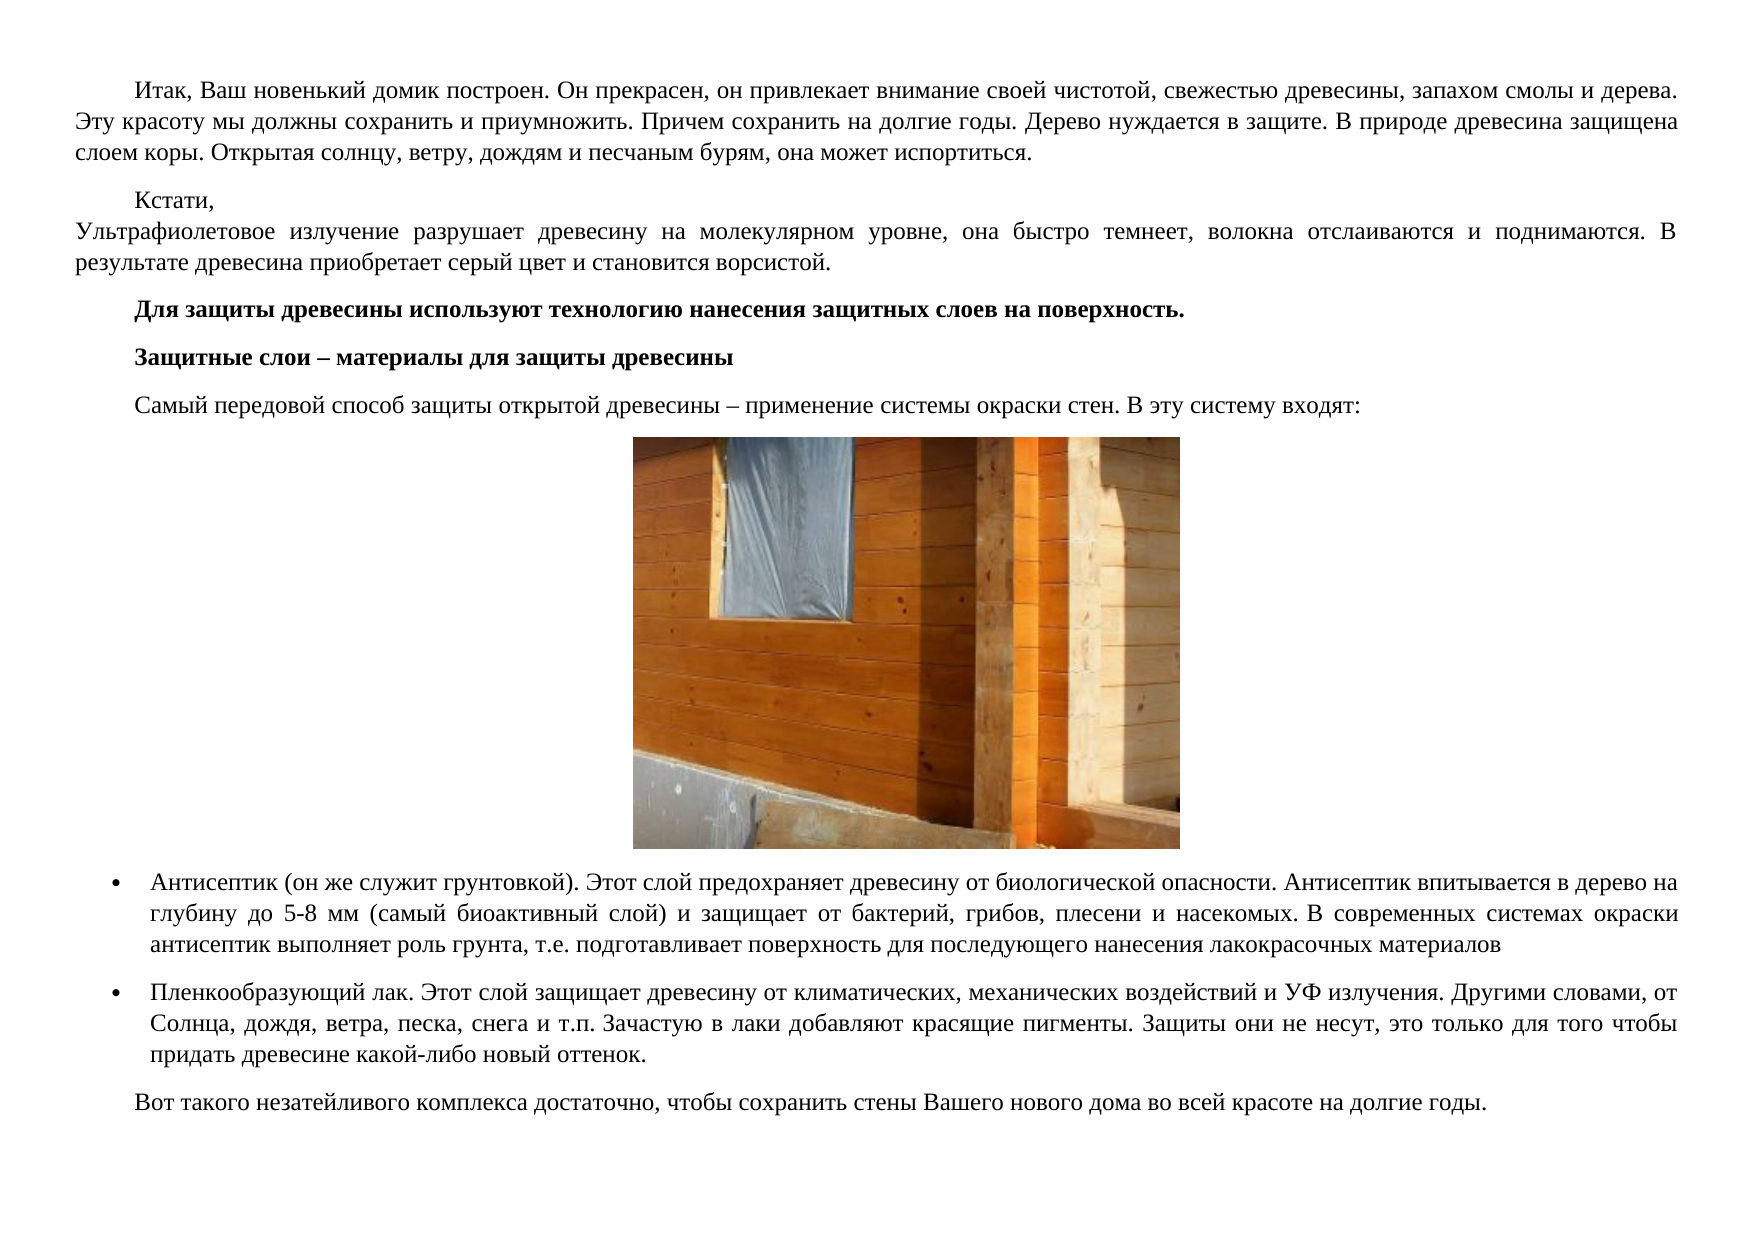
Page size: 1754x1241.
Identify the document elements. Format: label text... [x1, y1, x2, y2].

text Кстати, Ультрафиолетовое излучение разрушает древесину на молекулярном уровне, она быстро темнеет, волокна отслаиваются и поднимаются. В результате древесина приобретает серый цвет и становится ворсистой. [75, 185, 1679, 276]
list Пленкообразующий лак. Этот слой защищает древесину от климатических, механических воздействий и УФ излучения. Другими словами, от Солнца, дождя, ветра, песка, снега и т.п. Зачастую в лаки добавляют красящие пигменты. Защиты они не несут, это только для того чтобы придать древесине какой-либо новый оттенок. [112, 977, 1679, 1068]
text Защитные слои – материалы для защиты древесины [75, 342, 1679, 371]
text Вот такого незатейливого комплекса достаточно, чтобы сохранить стены Вашего нового дома во всей красоте на долгие годы. [75, 1087, 1679, 1116]
list Антисептик (он же служит грунтовкой). Этот слой предохраняет древесину от биологической опасности. Антисептик впитывается в дерево на глубину до 5-8 мм (самый биоактивный слой) и защищает от бактерий, грибов, плесени и насекомых. В современных системах окраски антисептик выполняет роль грунта, т.е. подготавливает поверхность для последующего нанесения лакокрасочных материалов [112, 867, 1679, 958]
text Для защиты древесины используют технологию нанесения защитных слоев на поверхность. [75, 294, 1679, 323]
text Самый передовой способ защиты открытой древесины – применение системы окраски стен. В эту систему входят: [75, 390, 1679, 419]
picture [633, 437, 1180, 849]
text Итак, Ваш новенький домик построен. Он прекрасен, он привлекает внимание своей чистотой, свежестью древесины, запахом смолы и дерева. Эту красоту мы должны сохранить и приумножить. Причем сохранить на долгие годы. Дерево нуждается в защите. В природе древесина защищена слоем коры. Открытая солнцу, ветру, дождям и песчаным бурям, она может испортиться. [75, 75, 1679, 166]
